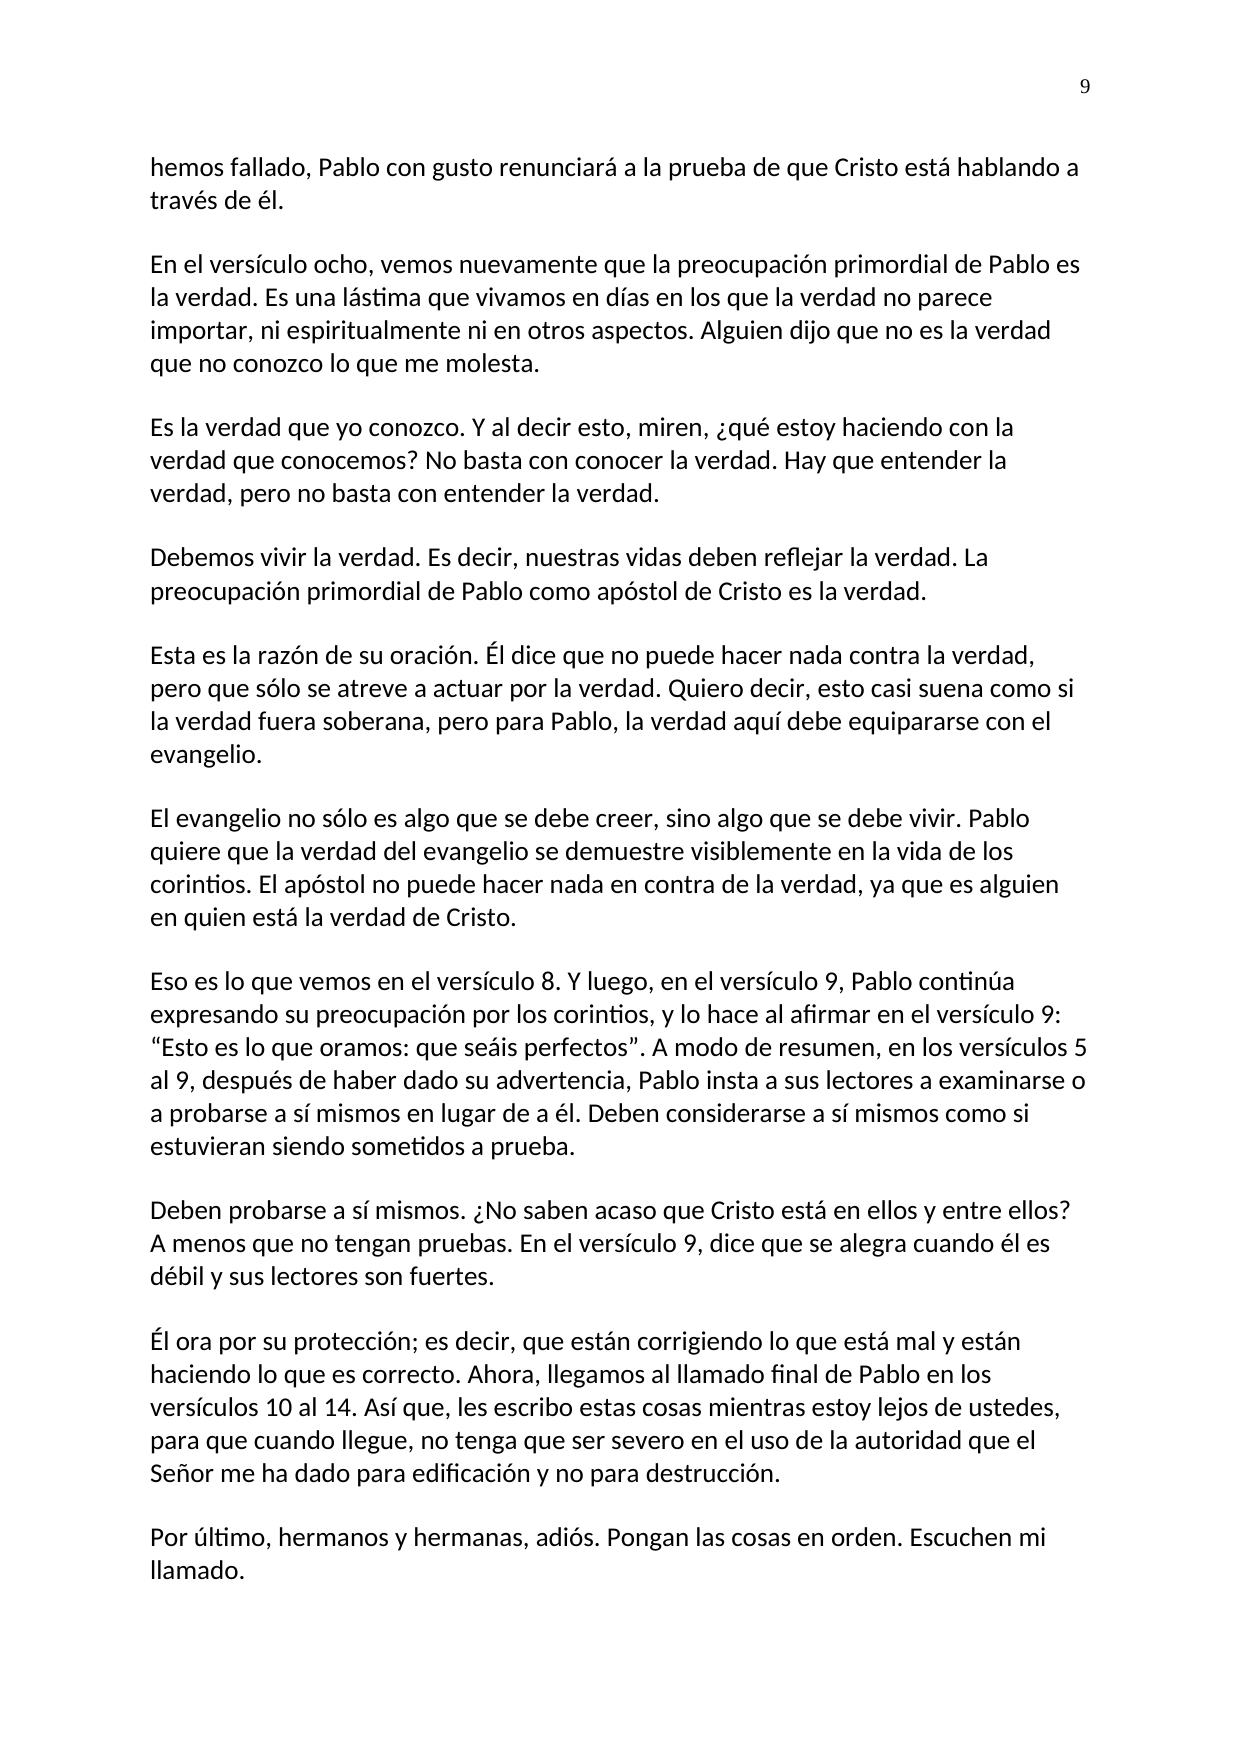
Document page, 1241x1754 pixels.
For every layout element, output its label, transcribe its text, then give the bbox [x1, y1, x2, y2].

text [150, 150, 1090, 216]
text Esta es la razón de su oración. Él dice que no puede hacer nada contra la verdad, pero que sólo se atreve a actuar por la verdad. Quiero decir, esto casi suena como si la verdad fuera soberana, pero para Pablo, la verdad aquí debe equipararse con el evangelio. [150, 638, 1090, 770]
text Él ora por su protección; es decir, que están corrigiendo lo que está mal y están haciendo lo que es correcto. Ahora, llegamos al llamado final de Pablo en los versículos 10 al 14. Así que, les escribo estas cosas mientras estoy lejos de ustedes, para que cuando llegue, no tenga que ser severo en el uso de la autoridad que el Señor me ha dado para edificación y no para destrucción. [150, 1324, 1090, 1489]
text El evangelio no sólo es algo que se debe creer, sino algo que se debe vivir. Pablo quiere que la verdad del evangelio se demuestre visiblemente en la vida de los corintios. El apóstol no puede hacer nada en contra de la verdad, ya que es alguien en quien está la verdad de Cristo. [150, 801, 1090, 933]
text En el versículo ocho, vemos nuevamente que la preocupación primordial de Pablo es la verdad. Es una lástima que vivamos en días en los que la verdad no parece importar, ni espiritualmente ni en otros aspectos. Alguien dijo que no es la verdad que no conozco lo que me molesta. [150, 247, 1090, 379]
text Eso es lo que vemos en el versículo 8. Y luego, en el versículo 9, Pablo continúa expresando su preocupación por los corintios, y lo hace al afirmar en el versículo 9: “Esto es lo que oramos: que seáis perfectos”. A modo de resumen, en los versículos 5 al 9, después de haber dado su advertencia, Pablo insta a sus lectores a examinarse o a probarse a sí mismos en lugar de a él. Deben considerarse a sí mismos como si estuvieran siendo sometidos a prueba. [150, 964, 1090, 1162]
text Deben probarse a sí mismos. ¿No saben acaso que Cristo está en ellos y entre ellos? A menos que no tengan pruebas. En el versículo 9, dice que se alegra cuando él es débil y sus lectores son fuertes. [150, 1193, 1090, 1293]
text Es la verdad que yo conozco. Y al decir esto, miren, ¿qué estoy haciendo con la verdad que conocemos? No basta con conocer la verdad. Hay que entender la verdad, pero no basta con entender la verdad. [150, 410, 1090, 509]
text Debemos vivir la verdad. Es decir, nuestras vidas deben reflejar la verdad. La preocupación primordial de Pablo como apóstol de Cristo es la verdad. [150, 541, 1090, 607]
text Por último, hermanos y hermanas, adiós. Pongan las cosas en orden. Escuchen mi llamado. [150, 1520, 1090, 1586]
